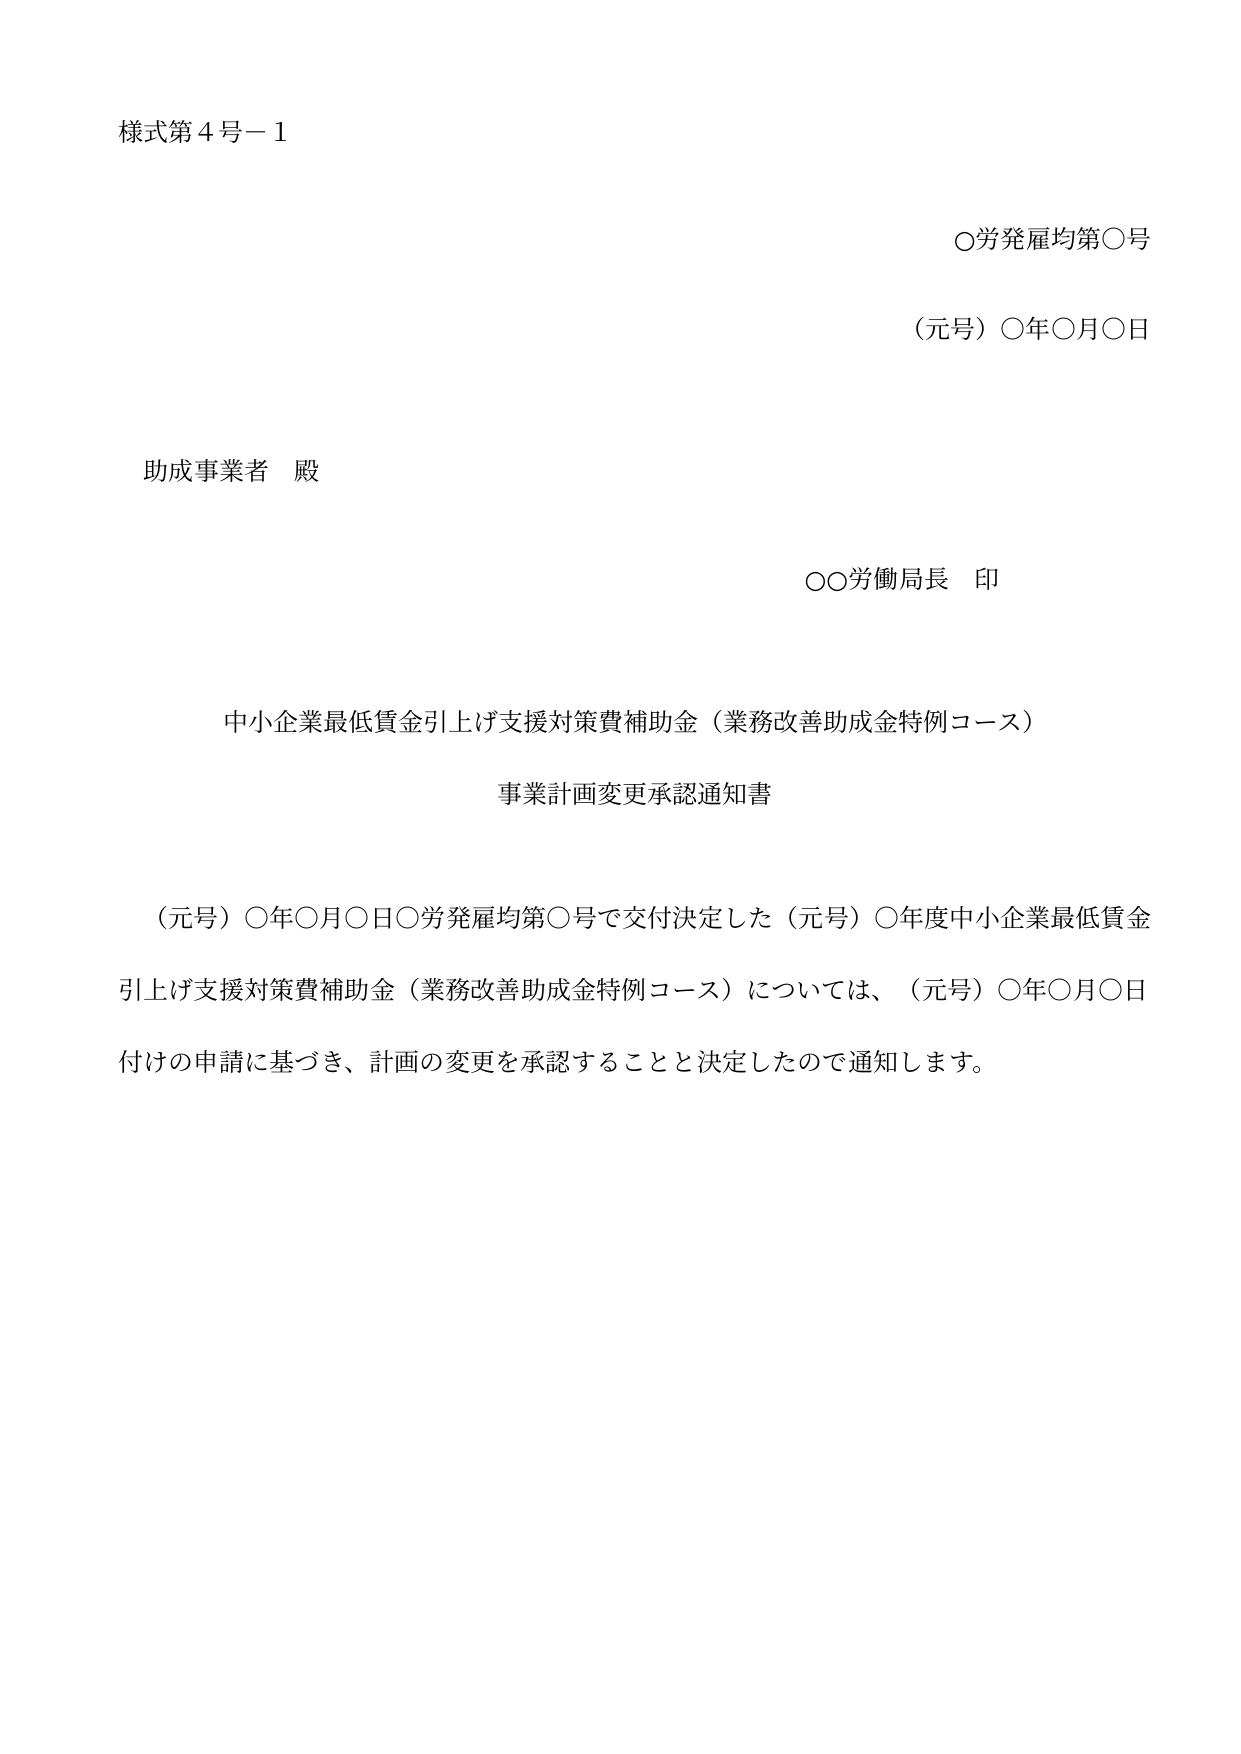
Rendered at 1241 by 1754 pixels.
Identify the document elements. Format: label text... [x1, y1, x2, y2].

text 様式第４号－１ [118, 94, 1152, 166]
text 事業計画変更承認通知書 [118, 757, 1152, 828]
text ○労発雇均第○号 [143, 202, 1152, 274]
text 助成事業者 殿 [118, 434, 1152, 506]
text （元号）○年○月○日○労発雇均第○号で交付決定した（元号）○年度中小企業最低賃金引上げ支援対策費補助金（業務改善助成金特例コース）については、（元号）○年○月○日付けの申請に基づき、計画の変更を承認することと決定したので通知します。 [118, 881, 1152, 1096]
text ○○労働局長 印 [118, 542, 1152, 613]
text （元号）○年○月○日 [143, 292, 1152, 363]
text 中小企業最低賃金引上げ支援対策費補助金（業務改善助成金特例コース） [118, 685, 1152, 757]
